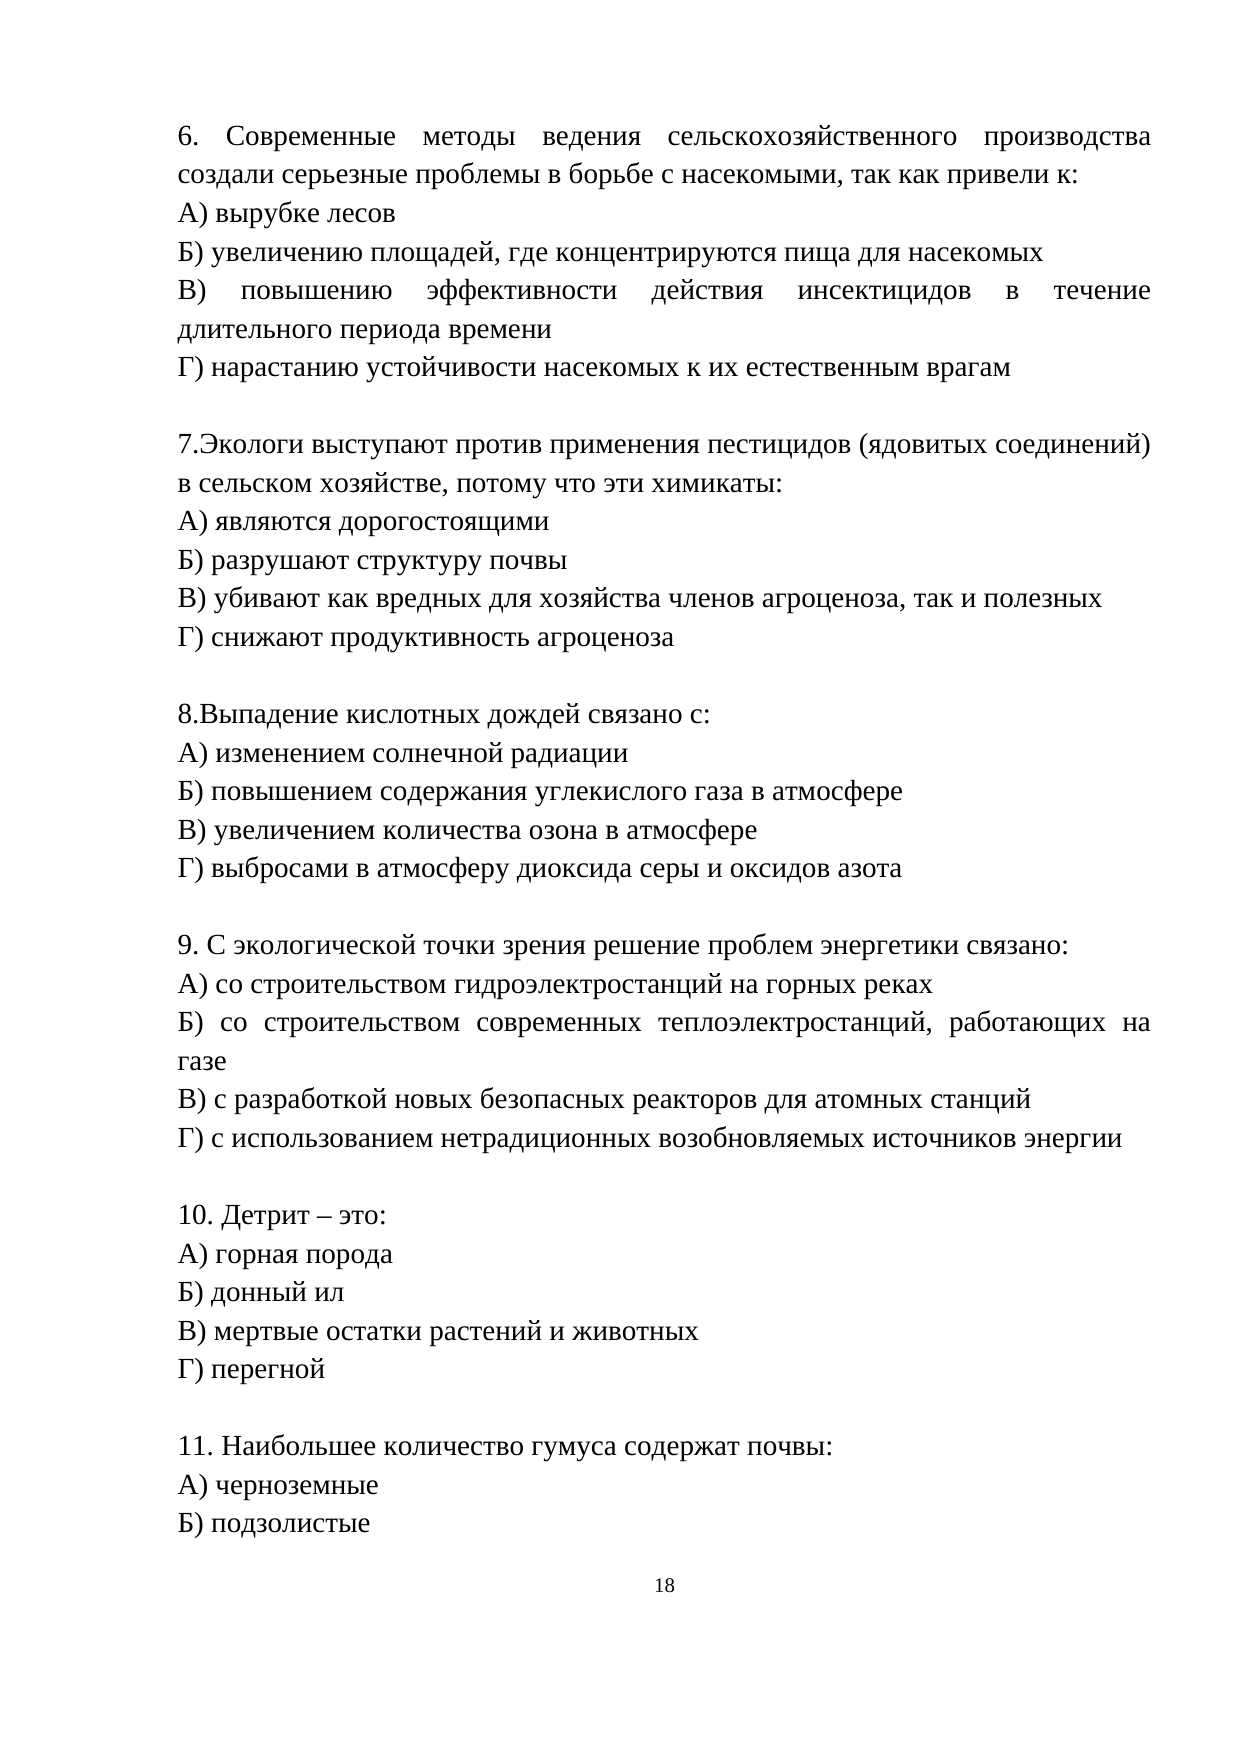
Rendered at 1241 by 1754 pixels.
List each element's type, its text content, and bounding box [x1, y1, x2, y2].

text Б) увеличению площадей, где концентрируются пища для насекомых [177, 234, 1152, 267]
text В) повышению эффективности действия инсектицидов в течение длительного периода времени [177, 272, 1152, 344]
text 6. Современные методы ведения сельскохозяйственного производства создали серьезные проблемы в борьбе с насекомыми, так как привели к: [177, 118, 1152, 190]
text 10. Детрит – это: [177, 1197, 1152, 1231]
text Г) выбросами в атмосферу диоксида серы и оксидов азота [177, 850, 1152, 884]
text Г) снижают продуктивность агроценоза [177, 619, 1152, 653]
text 11. Наибольшее количество гумуса содержат почвы: [177, 1428, 1152, 1462]
text Г) нарастанию устойчивости насекомых к их естественным врагам [177, 349, 1152, 383]
text Б) повышением содержания углекислого газа в атмосфере [177, 773, 1152, 807]
text 7.Экологи выступают против применения пестицидов (ядовитых соединений) в сельском хозяйстве, потому что эти химикаты: [177, 426, 1152, 498]
text Б) разрушают структуру почвы [177, 542, 1152, 576]
text 9. С экологической точки зрения решение проблем энергетики связано: [177, 927, 1152, 961]
text В) увеличением количества озона в атмосфере [177, 812, 1152, 845]
text Б) донный ил [177, 1274, 1152, 1308]
text А) со строительством гидроэлектростанций на горных реках [177, 966, 1152, 999]
text А) черноземные [177, 1467, 1152, 1501]
text Б) подзолистые [177, 1506, 1152, 1539]
text Г) перегной [177, 1351, 1152, 1385]
text А) вырубке лесов [177, 195, 1152, 229]
text 8.Выпадение кислотных дождей связано с: [177, 696, 1152, 730]
text А) горная порода [177, 1236, 1152, 1269]
text Б) со строительством современных теплоэлектростанций, работающих на газе [177, 1004, 1152, 1077]
text В) с разработкой новых безопасных реакторов для атомных станций [177, 1082, 1152, 1115]
text А) изменением солнечной радиации [177, 735, 1152, 768]
text В) убивают как вредных для хозяйства членов агроценоза, так и полезных [177, 581, 1152, 614]
text В) мертвые остатки растений и животных [177, 1313, 1152, 1346]
text Г) с использованием нетрадиционных возобновляемых источников энергии [177, 1120, 1152, 1154]
text А) являются дорогостоящими [177, 503, 1152, 537]
